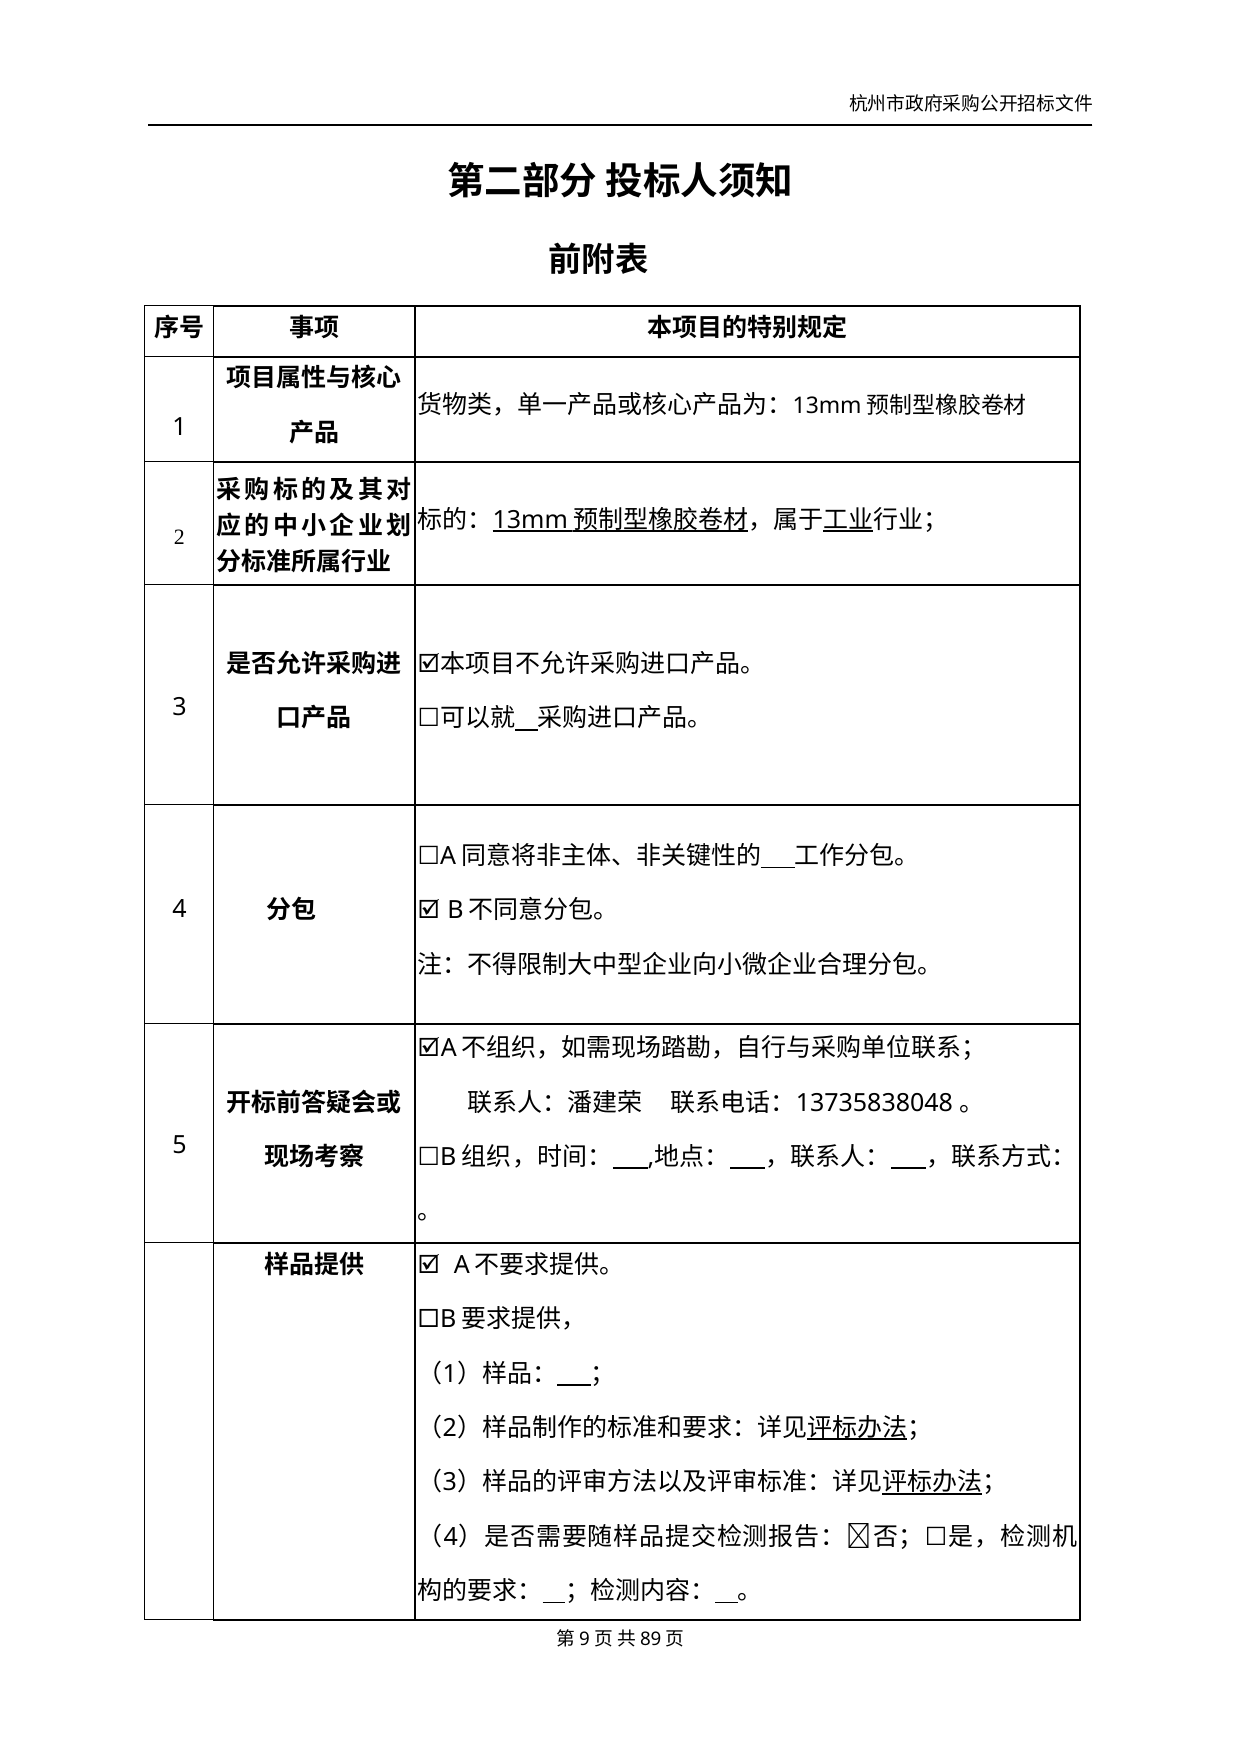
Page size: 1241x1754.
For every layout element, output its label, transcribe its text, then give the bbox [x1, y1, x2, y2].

table_cell 货物类，单一产品或核心产品为：13mm预制型橡胶卷材 [416, 358, 1079, 461]
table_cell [416, 1244, 1079, 1619]
table_cell 1 [145, 357, 213, 461]
table_cell 采购标的及其对应的中小企业划分标准所属行业 [214, 463, 414, 584]
table_cell A同意将非主体、非关键性的 工作分包。 B不同意分包。 注：不得限制大中型企业向小微企业合理分包。 [416, 806, 1079, 1023]
table_header 序号 [145, 306, 213, 356]
table_cell 分包 [214, 806, 414, 1023]
table_cell 样品提供 [214, 1244, 414, 1619]
table_cell 开标前答疑会或现场考察 [214, 1025, 414, 1242]
table_cell 本项目不允许采购进口产品。 可以就 采购进口产品。 [416, 586, 1079, 804]
table_cell 项目属性与核心产品 [214, 358, 414, 461]
table_cell 4 [145, 805, 213, 1023]
text 前附表 [148, 233, 1092, 281]
table_cell 2 [145, 462, 213, 584]
table_cell 5 [145, 1024, 213, 1242]
table_cell 6 [145, 1243, 213, 1619]
table_header 事项 [214, 307, 414, 356]
table_cell 是否允许采购进口产品 [214, 586, 414, 804]
text 第二部分 投标人须知 [148, 151, 1092, 206]
table_cell A不组织，如需现场踏勘，自行与采购单位联系； 联系人：潘建荣 联系电话：13735838048 。 B组织，时间： ,地点： ，联系人： ，联系方式： 。 [416, 1025, 1079, 1242]
table_cell 标的：13mm预制型橡胶卷材，属于工业行业； [416, 463, 1079, 584]
table_cell 3 [145, 585, 213, 804]
table_header 本项目的特别规定 [416, 307, 1079, 356]
